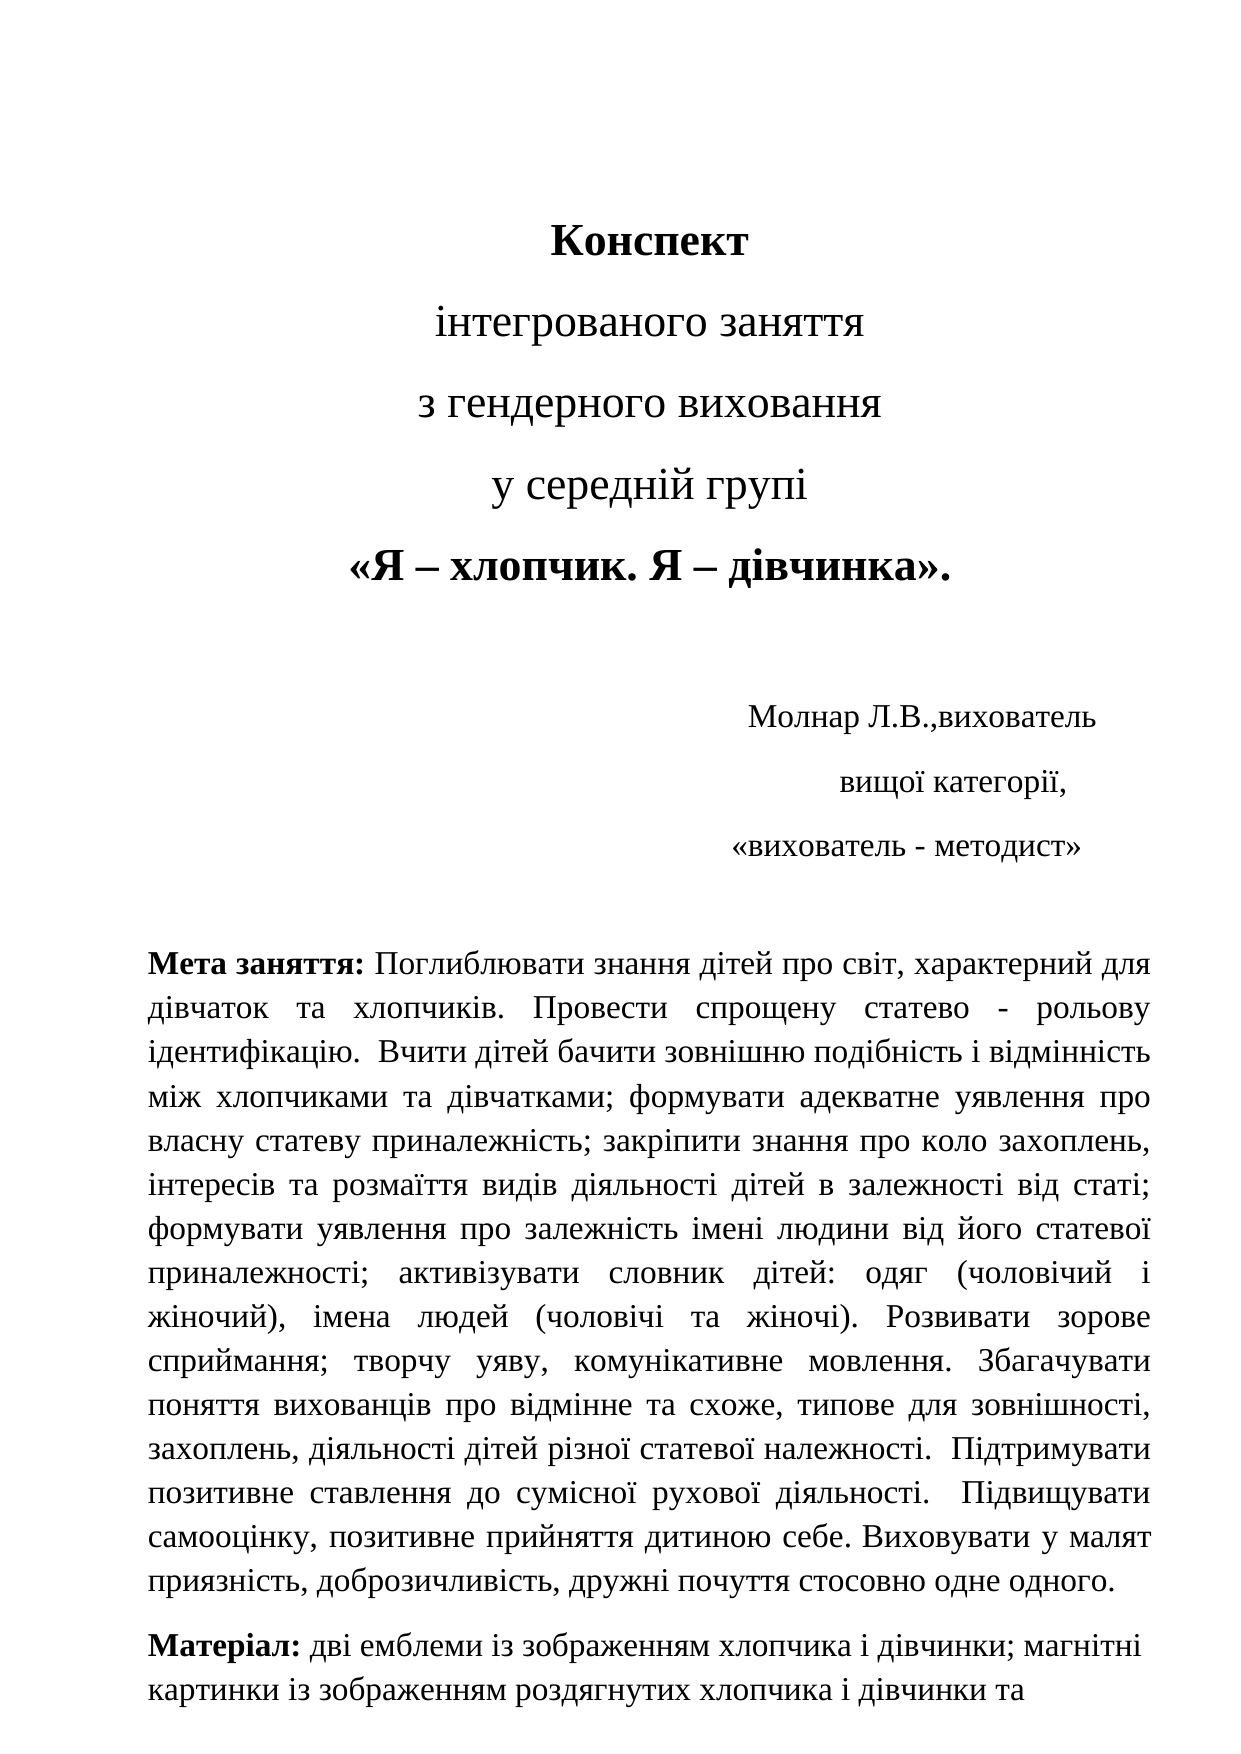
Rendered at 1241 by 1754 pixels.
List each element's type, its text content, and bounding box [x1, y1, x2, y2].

text Мета заняття: Поглиблювати знання дітей про світ, характерний для дівчаток та хлопчиків. Провести спрощену статево - рольову ідентифікацію. Вчити дітей бачити зовнішню подібність і відмінність між хлопчиками та дівчатками; формувати адекватне уявлення про власну статеву приналежність; закріпити знання про коло захоплень, інтересів та розмаїття видів діяльності дітей в залежності від статі; формувати уявлення про залежність імені людини від його статевої приналежності; активізувати словник дітей: одяг (чоловічий і жіночий), імена людей (чоловічі та жіночі). Розвивати зорове сприймання; творчу уяву, комунікативне мовлення. Збагачувати поняття вихованців про відмінне та схоже, типове для зовнішності, захоплень, діяльності дітей різної статевої належності. Підтримувати позитивне ставлення до сумісної рухової діяльності. Підвищувати самооцінку, позитивне прийняття дитиною себе. Виховувати у малят приязність, доброзичливість, дружні почуття стосовно одне одного. [148, 944, 1152, 1599]
text інтегрованого заняття [148, 294, 1152, 346]
text з гендерного виховання [148, 375, 1152, 428]
text «вихователь - методист» [148, 826, 1152, 864]
text у середній групі [148, 456, 1152, 509]
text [148, 1626, 1152, 1708]
text «Я – хлопчик. Я – дівчинка». [148, 538, 1152, 590]
text Молнар Л.В.,вихователь [148, 696, 1152, 734]
text Конспект [148, 212, 1152, 265]
text вищої категорії, [148, 761, 1152, 799]
